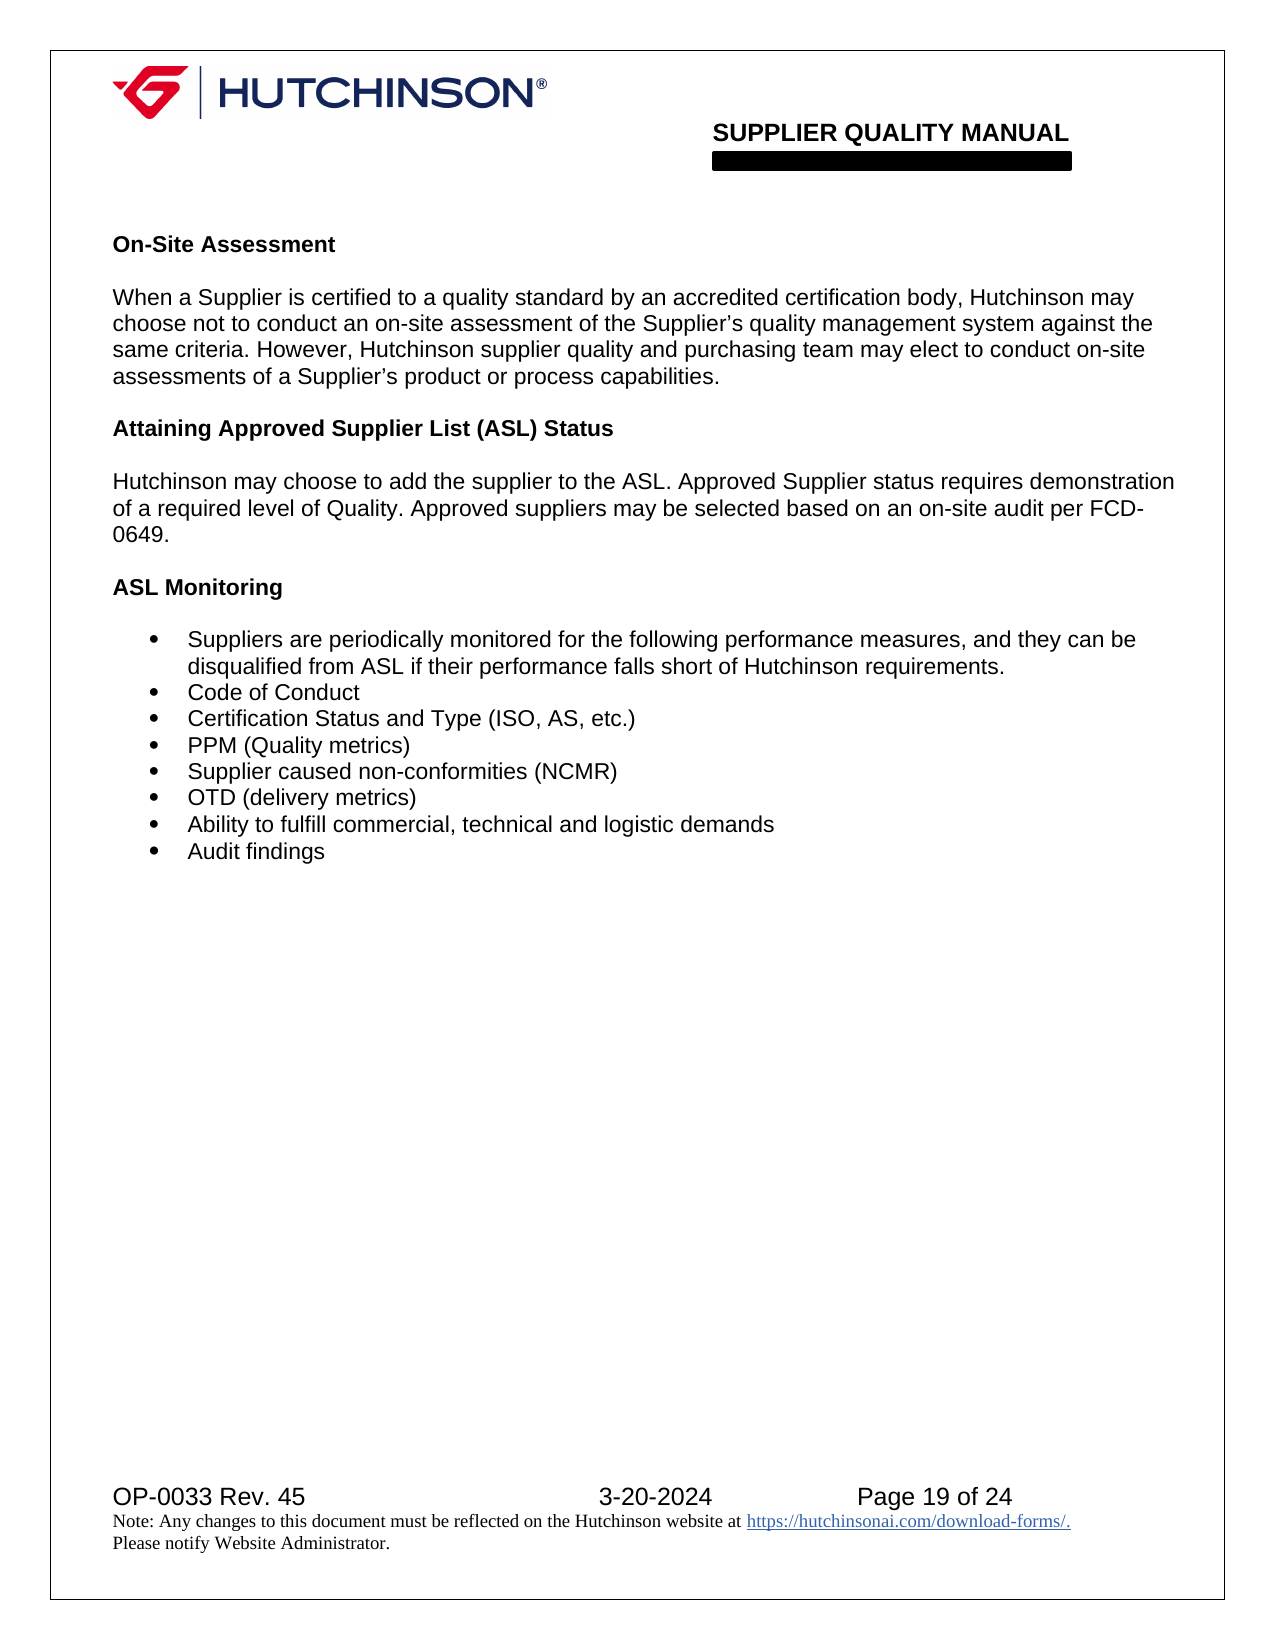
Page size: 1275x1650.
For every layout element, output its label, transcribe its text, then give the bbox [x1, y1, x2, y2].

text Attaining Approved Supplier List (ASL) Status [112, 415, 1181, 442]
picture [112, 66, 547, 119]
list Audit findings [150, 837, 1181, 865]
text When a Supplier is certified to a quality standard by an accredited certification body, Hutchinson may choose not to conduct an on-site assessment of the Supplier’s quality management system against the same criteria. However, Hutchinson supplier quality and purchasing team may elect to conduct on-site assessments of a Supplier’s product or process capabilities. [112, 284, 1181, 389]
text ASL Monitoring [112, 573, 1181, 600]
list Certification Status and Type (ISO, AS, etc.) [150, 705, 1181, 732]
list OTD (delivery metrics) [150, 784, 1181, 811]
list Code of Conduct [150, 679, 1181, 705]
list Supplier caused non-conformities (NCMR) [150, 758, 1181, 784]
list Suppliers are periodically monitored for the following performance measures, and they can be disqualified from ASL if their performance falls short of Hutchinson requirements. [150, 626, 1181, 679]
list PPM (Quality metrics) [150, 732, 1181, 758]
text Hutchinson may choose to add the supplier to the ASL. Approved Supplier status requires demonstration of a required level of Quality. Approved suppliers may be selected based on an on-site audit per FCD-0649. [112, 468, 1181, 547]
list Ability to fulfill commercial, technical and logistic demands [150, 811, 1181, 837]
text On-Site Assessment [112, 231, 1181, 257]
